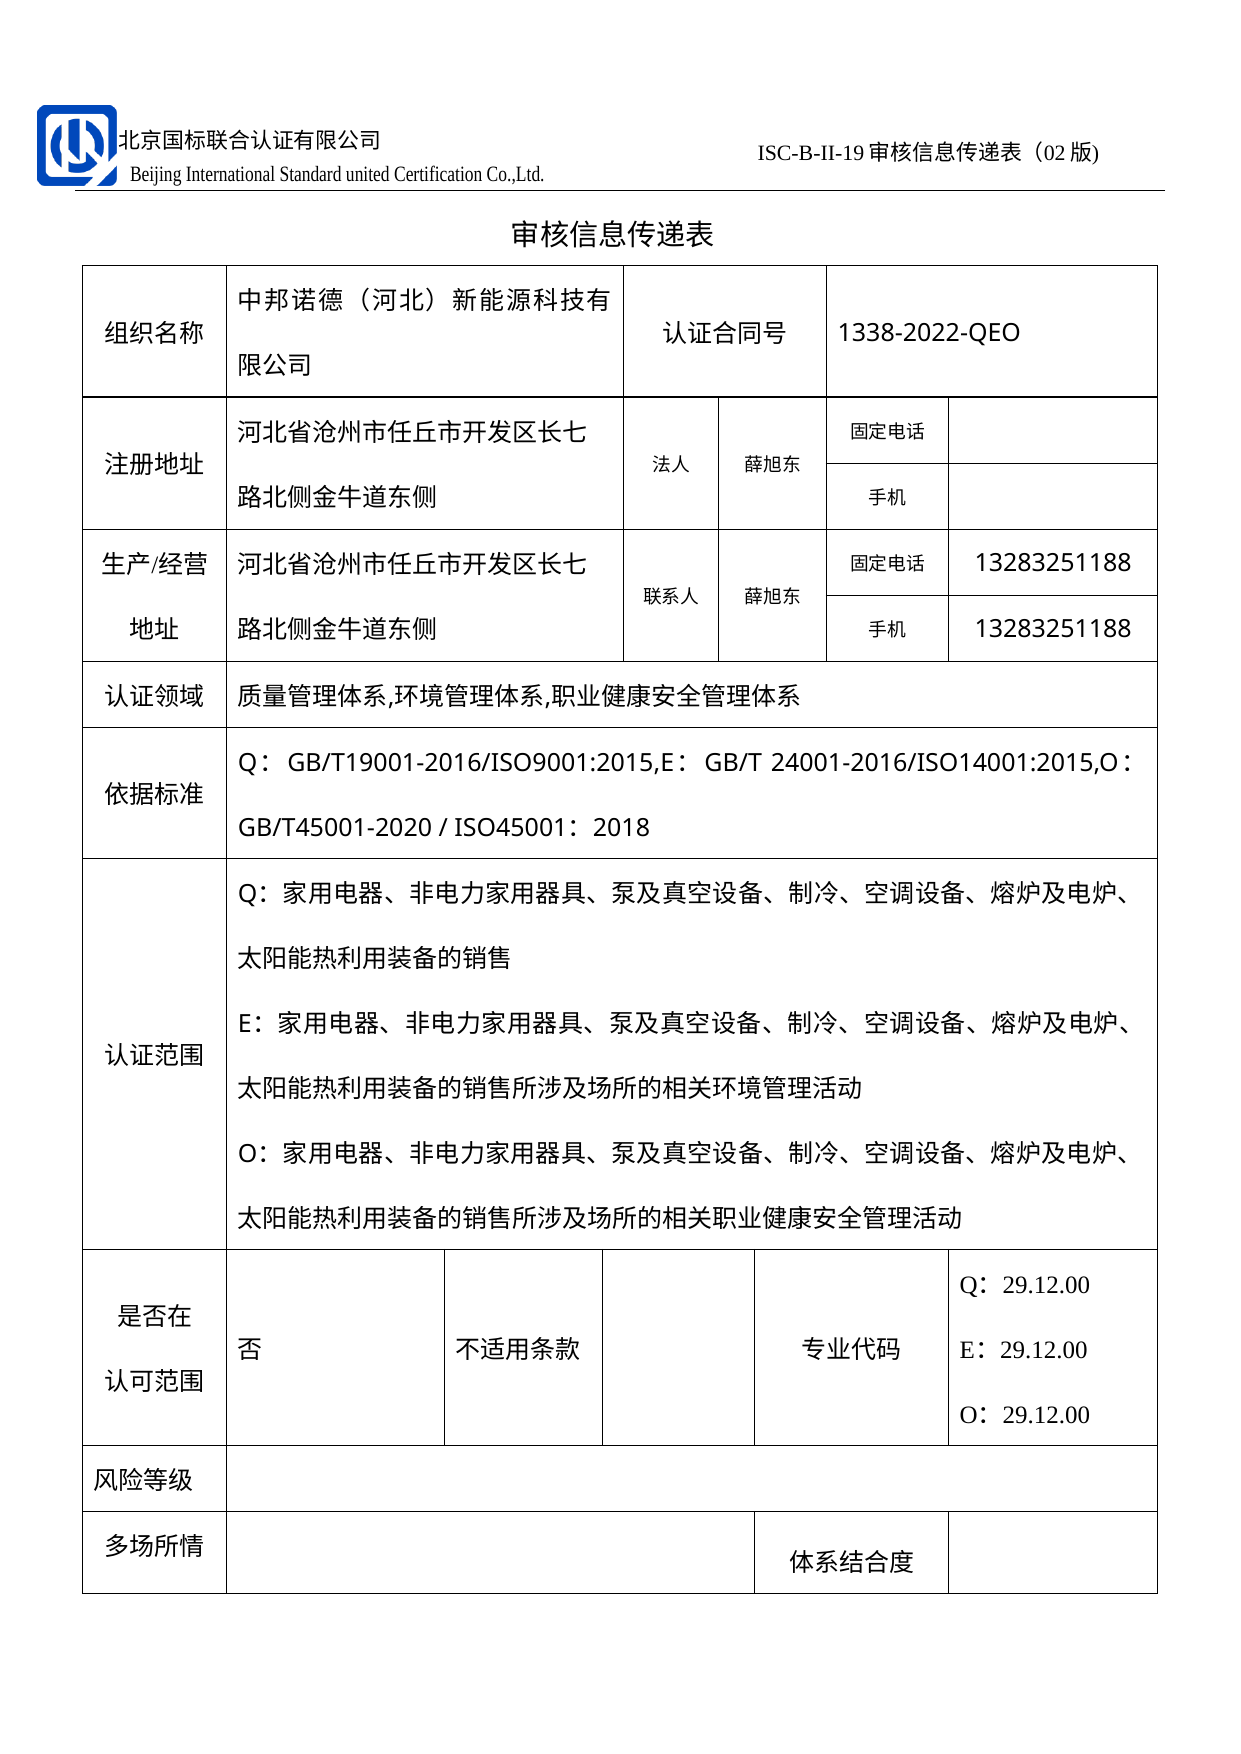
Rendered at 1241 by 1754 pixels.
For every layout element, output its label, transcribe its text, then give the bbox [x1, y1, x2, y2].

table_cell 13283251188 [949, 530, 1157, 594]
table_cell 否 [227, 1250, 444, 1445]
table_cell 依据标准 [83, 728, 226, 858]
table_cell 固定电话 [827, 530, 948, 594]
table_cell 固定电话 [827, 398, 948, 462]
table_cell 联系人 [624, 530, 718, 661]
table_cell 不适用条款 [445, 1250, 602, 1445]
table_cell 薛旭东 [719, 398, 826, 528]
table_header 中邦诺德（河北）新能源科技有限公司 [227, 266, 623, 396]
table_cell [603, 1250, 754, 1445]
table_cell 河北省沧州市任丘市开发区长七路北侧金牛道东侧 [227, 530, 623, 661]
table_cell [949, 398, 1157, 462]
table_header 认证合同号 [624, 266, 826, 396]
table_cell 手机 [827, 596, 948, 661]
table_cell 13283251188 [949, 596, 1157, 661]
table_header 组织名称 [83, 266, 226, 396]
table_cell 多场所情况 [83, 1512, 226, 1593]
table_cell 质量管理体系,环境管理体系,职业健康安全管理体系 [227, 662, 1157, 727]
table_header 1338-2022-QEO [827, 266, 1157, 396]
table_cell [949, 1512, 1157, 1593]
table_cell [227, 1512, 754, 1593]
table_cell 体系结合度 [755, 1512, 948, 1593]
table_cell 风险等级 [83, 1446, 226, 1511]
table_cell 河北省沧州市任丘市开发区长七路北侧金牛道东侧 [227, 398, 623, 528]
table_cell 是否在 认可范围 [83, 1250, 226, 1445]
table_cell 生产/经营地址 [83, 530, 226, 661]
table_cell Q：29.12.00 E：29.12.00 O：29.12.00 [949, 1250, 1157, 1445]
table_cell [949, 464, 1157, 528]
table_cell Q：GB/T19001-2016/ISO9001:2015,E：GB/T 24001-2016/ISO14001:2015,O：GB/T45001-2020 / ISO45001：2018 [227, 728, 1157, 858]
table_cell 专业代码 [755, 1250, 948, 1445]
table_cell Q：家用电器、非电力家用器具、泵及真空设备、制冷、空调设备、熔炉及电炉、太阳能热利用装备的销售 E：家用电器、非电力家用器具、泵及真空设备、制冷、空调设备、熔炉及电炉、太阳能热利用装备的销售所涉及场所的相关环境管理活动 O：家用电器、非电力家用器具、泵及真空设备、制冷、空调设备、熔炉及电炉、太阳能热利用装备的销售所涉及场所的相关职业健康安全管理活动 [227, 859, 1157, 1249]
text 审核信息传递表 [75, 200, 1165, 265]
table_cell 手机 [827, 464, 948, 528]
table_cell [227, 1446, 1157, 1511]
table_cell 认证领域 [83, 662, 226, 727]
table_cell 法人 [624, 398, 718, 528]
table_cell 薛旭东 [719, 530, 826, 661]
table_cell 注册地址 [83, 398, 226, 528]
picture [37, 105, 117, 186]
table_cell 认证范围 [83, 859, 226, 1249]
